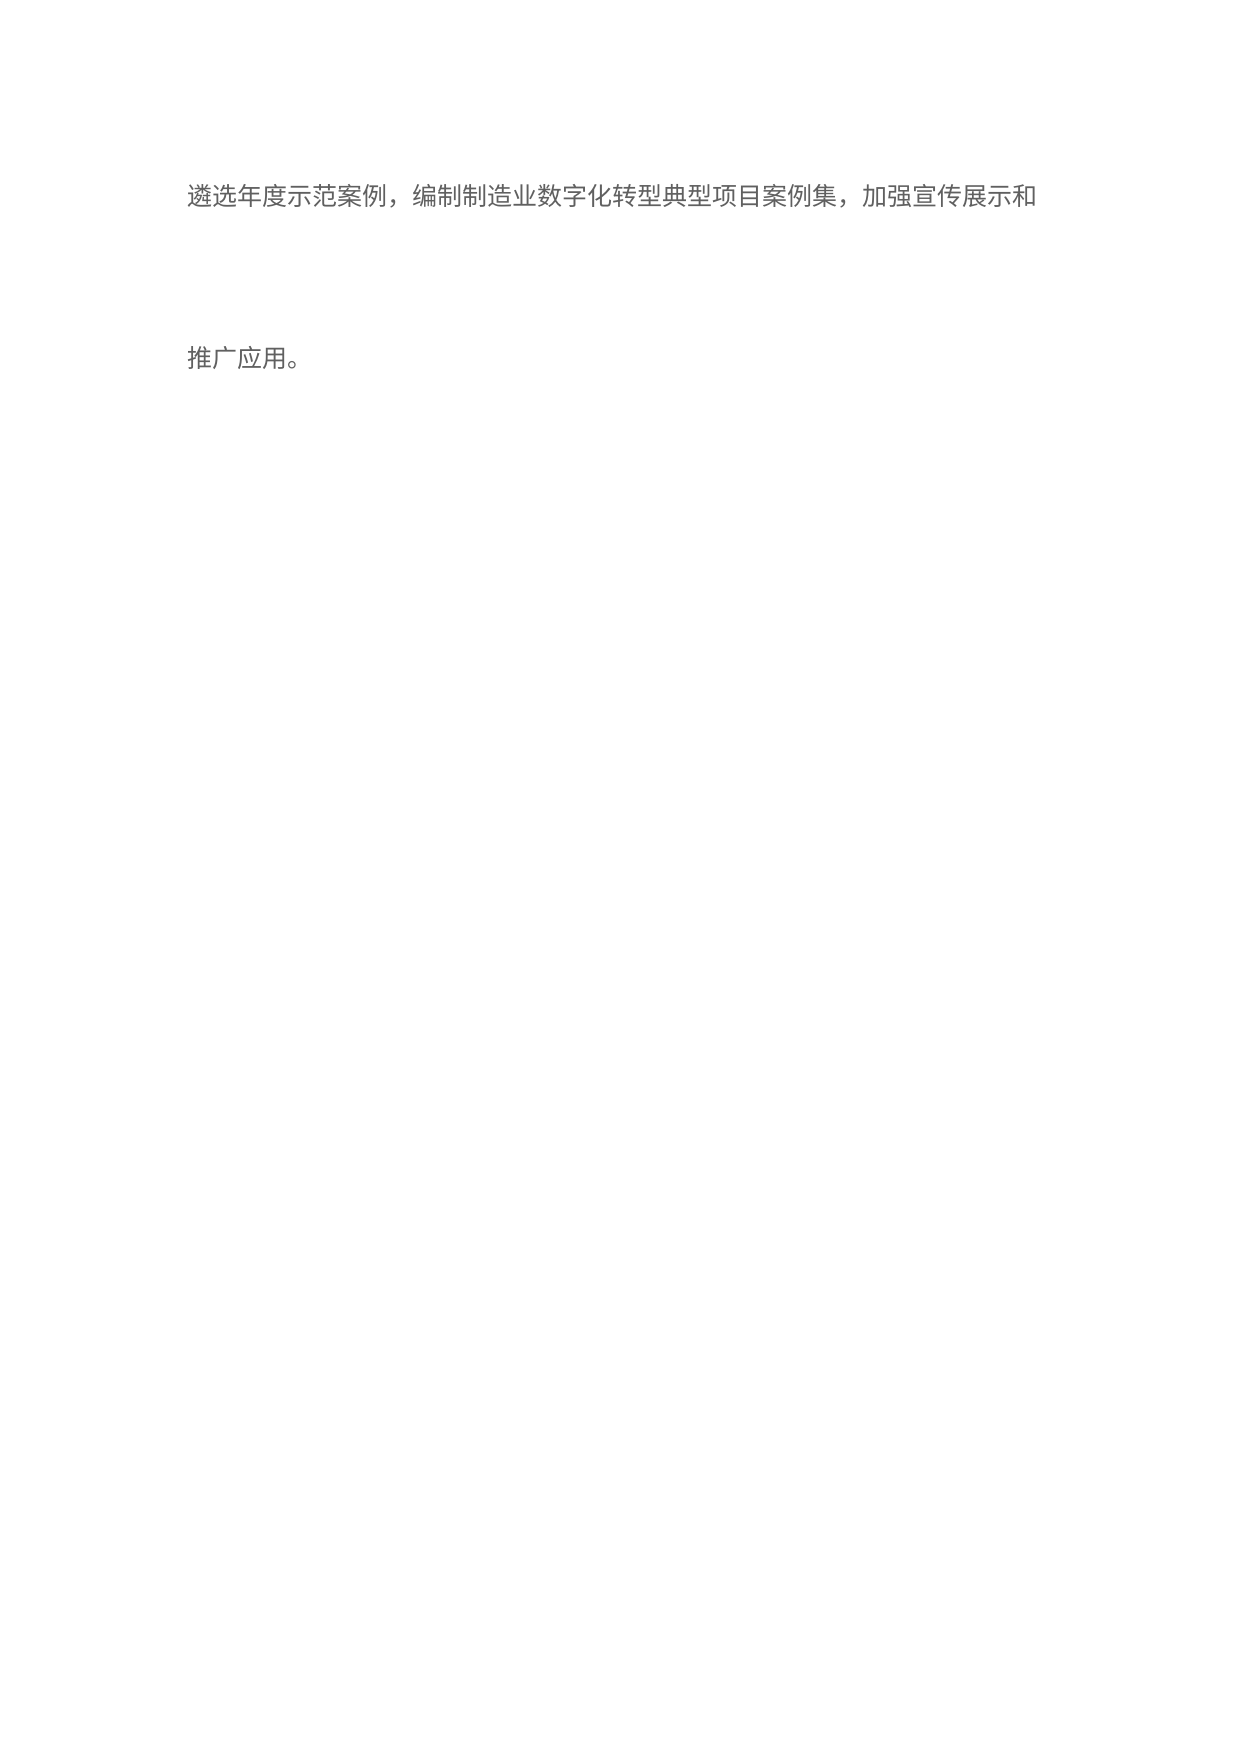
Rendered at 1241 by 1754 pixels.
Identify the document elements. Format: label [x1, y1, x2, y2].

text [187, 162, 1053, 389]
